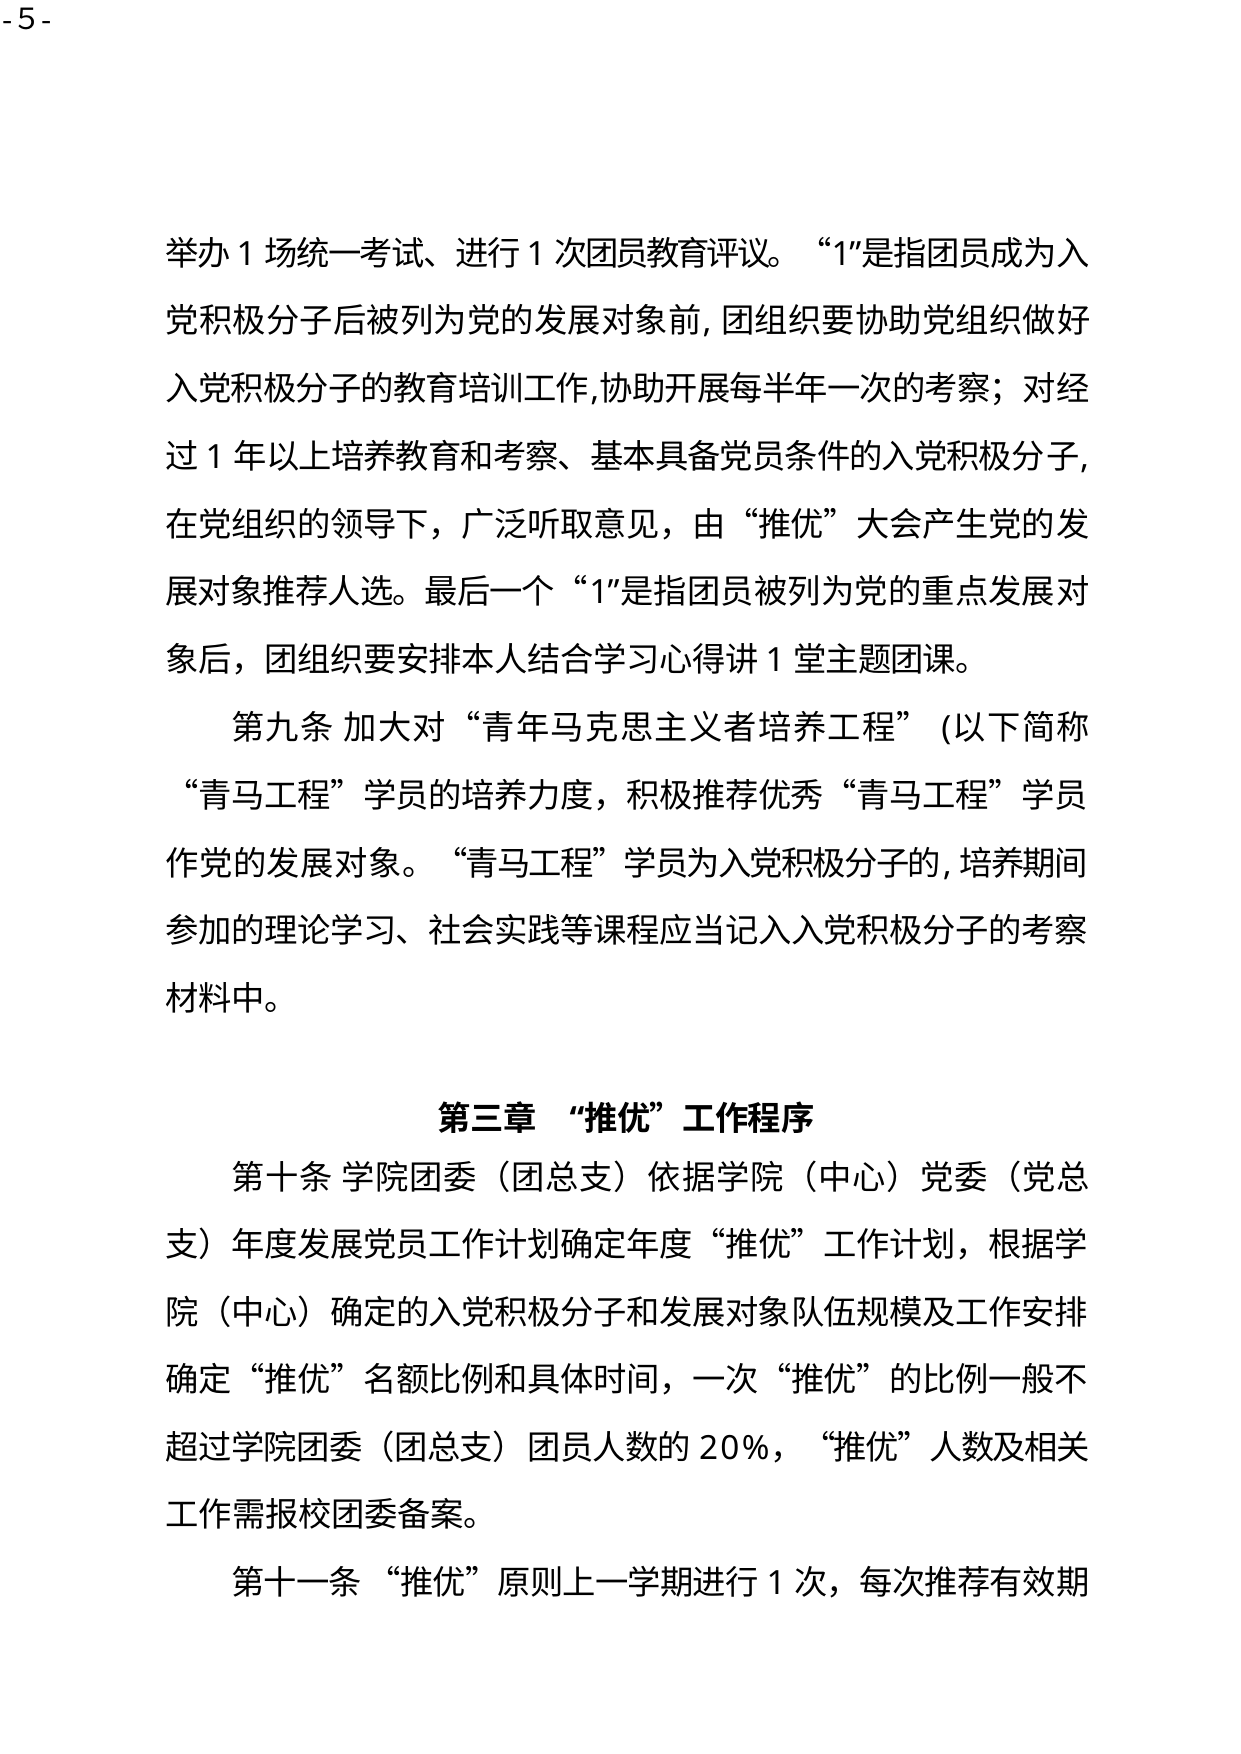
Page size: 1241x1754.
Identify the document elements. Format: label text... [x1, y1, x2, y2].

text 第九条 加大对“青年马克思主义者培养工程” (以下简称 “青马工程”学员的培养力度，积极推荐优秀“青马工程”学员作党的发展对象。“青马工程”学员为入党积极分子的, 培养期间参加的理论学习、社会实践等课程应当记入入党积极分子的考察材料中。 [165, 701, 1090, 1020]
subtitle 第三章 “推优”工作程序 [152, 1092, 1101, 1141]
text 第十条 学院团委（团总支）依据学院（中心）党委（党总支）年度发展党员工作计划确定年度“推优”工作计划，根据学院（中心）确定的入党积极分子和发展对象队伍规模及工作安排确定“推优”名额比例和具体时间，一次“推优”的比例一般不超过学院团委（团总支）团员人数的 20%，“推优”人数及相关工作需报校团委备案。 [165, 1151, 1090, 1536]
text 举办 1 场统一考试、进行 1 次团员教育评议。“1”是指团员成为入党积极分子后被列为党的发展对象前, 团组织要协助党组织做好入党积极分子的教育培训工作,协助开展每半年一次的考察；对经过 1 年以上培养教育和考察、基本具备党员条件的入党积极分子,在党组织的领导下，广泛听取意见，由“推优”大会产生党的发展对象推荐人选。最后一个“1”是指团员被列为党的重点发展对象后，团组织要安排本人结合学习心得讲 1 堂主题团课。 [165, 227, 1090, 681]
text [165, 1556, 1090, 1604]
